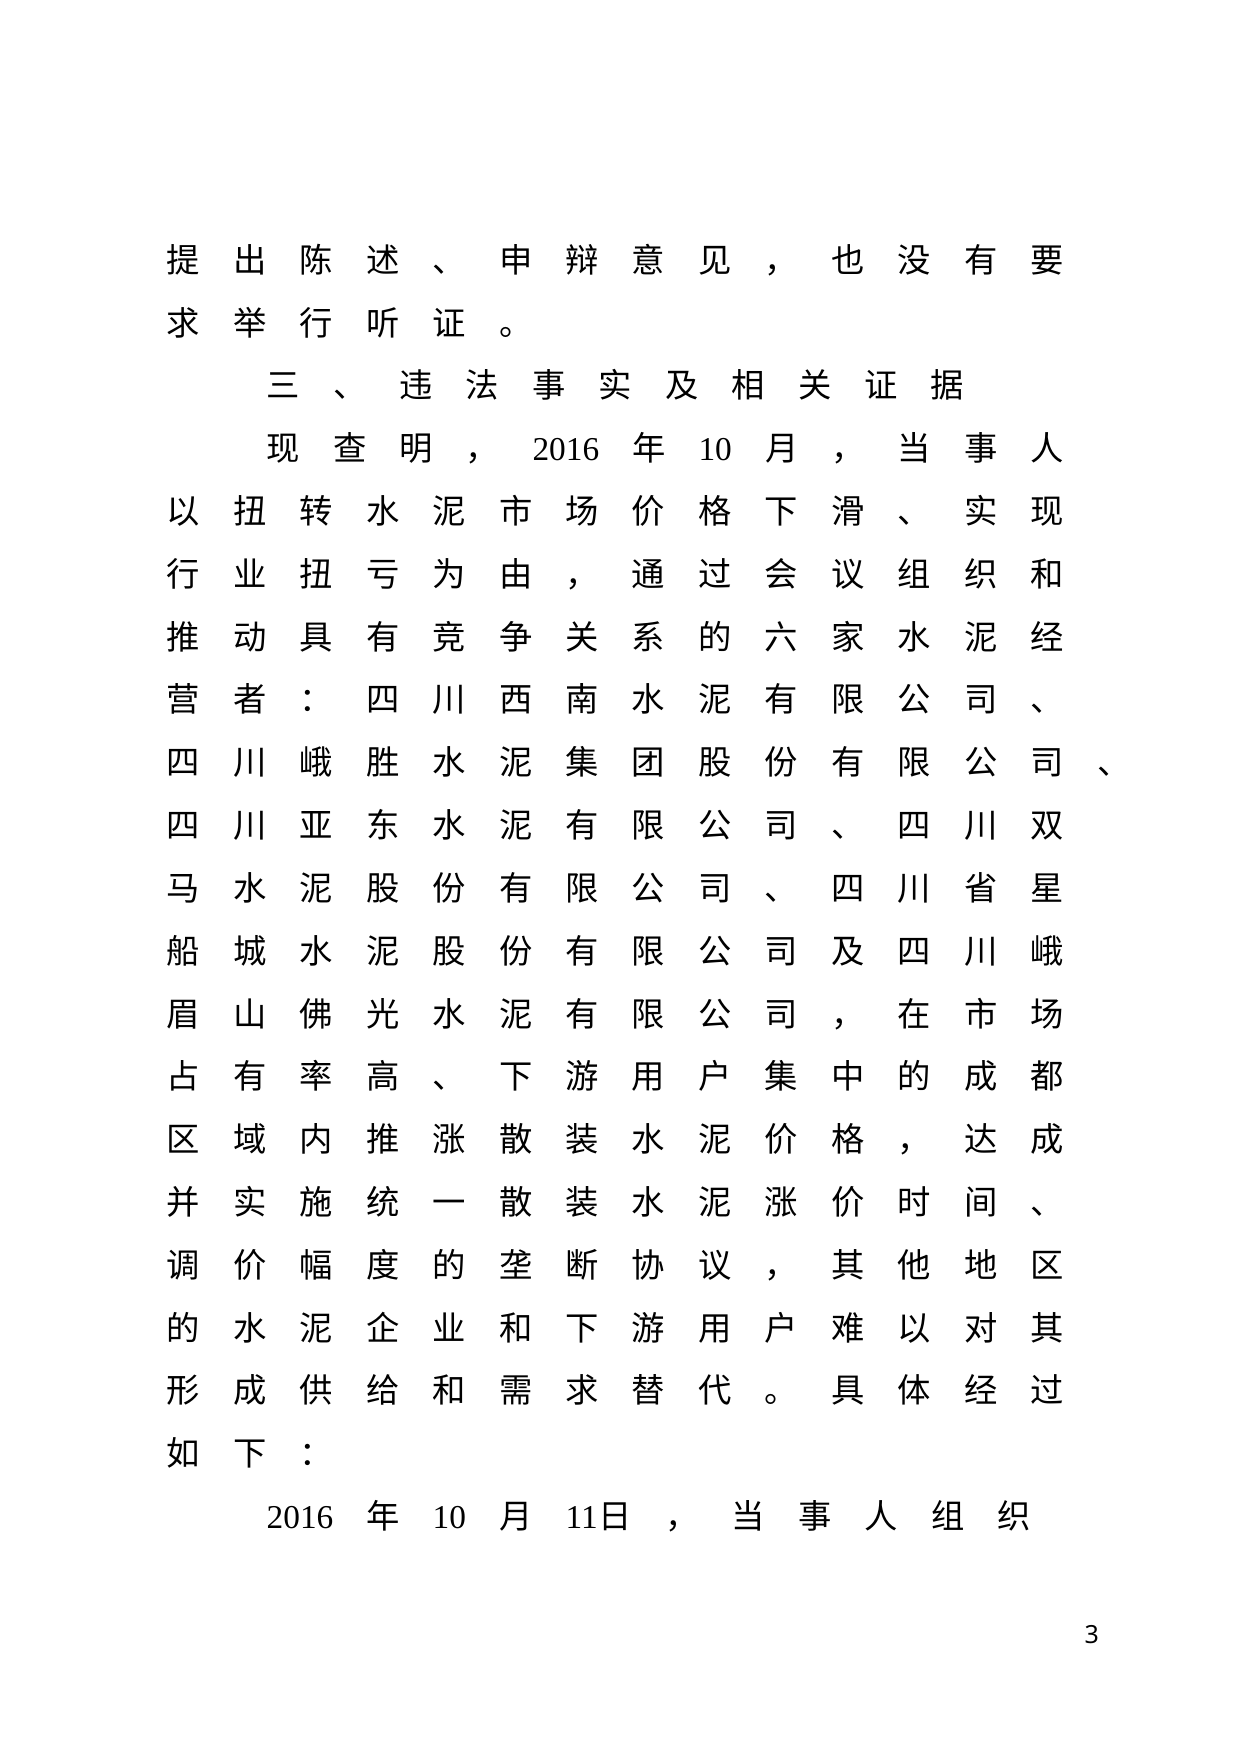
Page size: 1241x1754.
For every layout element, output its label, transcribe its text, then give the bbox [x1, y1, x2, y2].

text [167, 226, 1097, 352]
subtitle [167, 1482, 1097, 1545]
text 三、违法事实及相关证据 [167, 352, 1097, 415]
text 现查明，2016年10月，当事人以扭转水泥市场价格下滑、实现行业扭亏为由，通过会议组织和推动具有竞争关系的六家水泥经营者：四川西南水泥有限公司、四川峨胜水泥集团股份有限公司、四川亚东水泥有限公司、四川双马水泥股份有限公司、四川省星船城水泥股份有限公司及四川峨眉山佛光水泥有限公司，在市场占有率高、下游用户集中的成都区域内推涨散装水泥价格，达成并实施统一散装水泥涨价时间、调价幅度的垄断协议，其他地区的水泥企业和下游用户难以对其形成供给和需求替代。具体经过如下： [167, 415, 1097, 1482]
